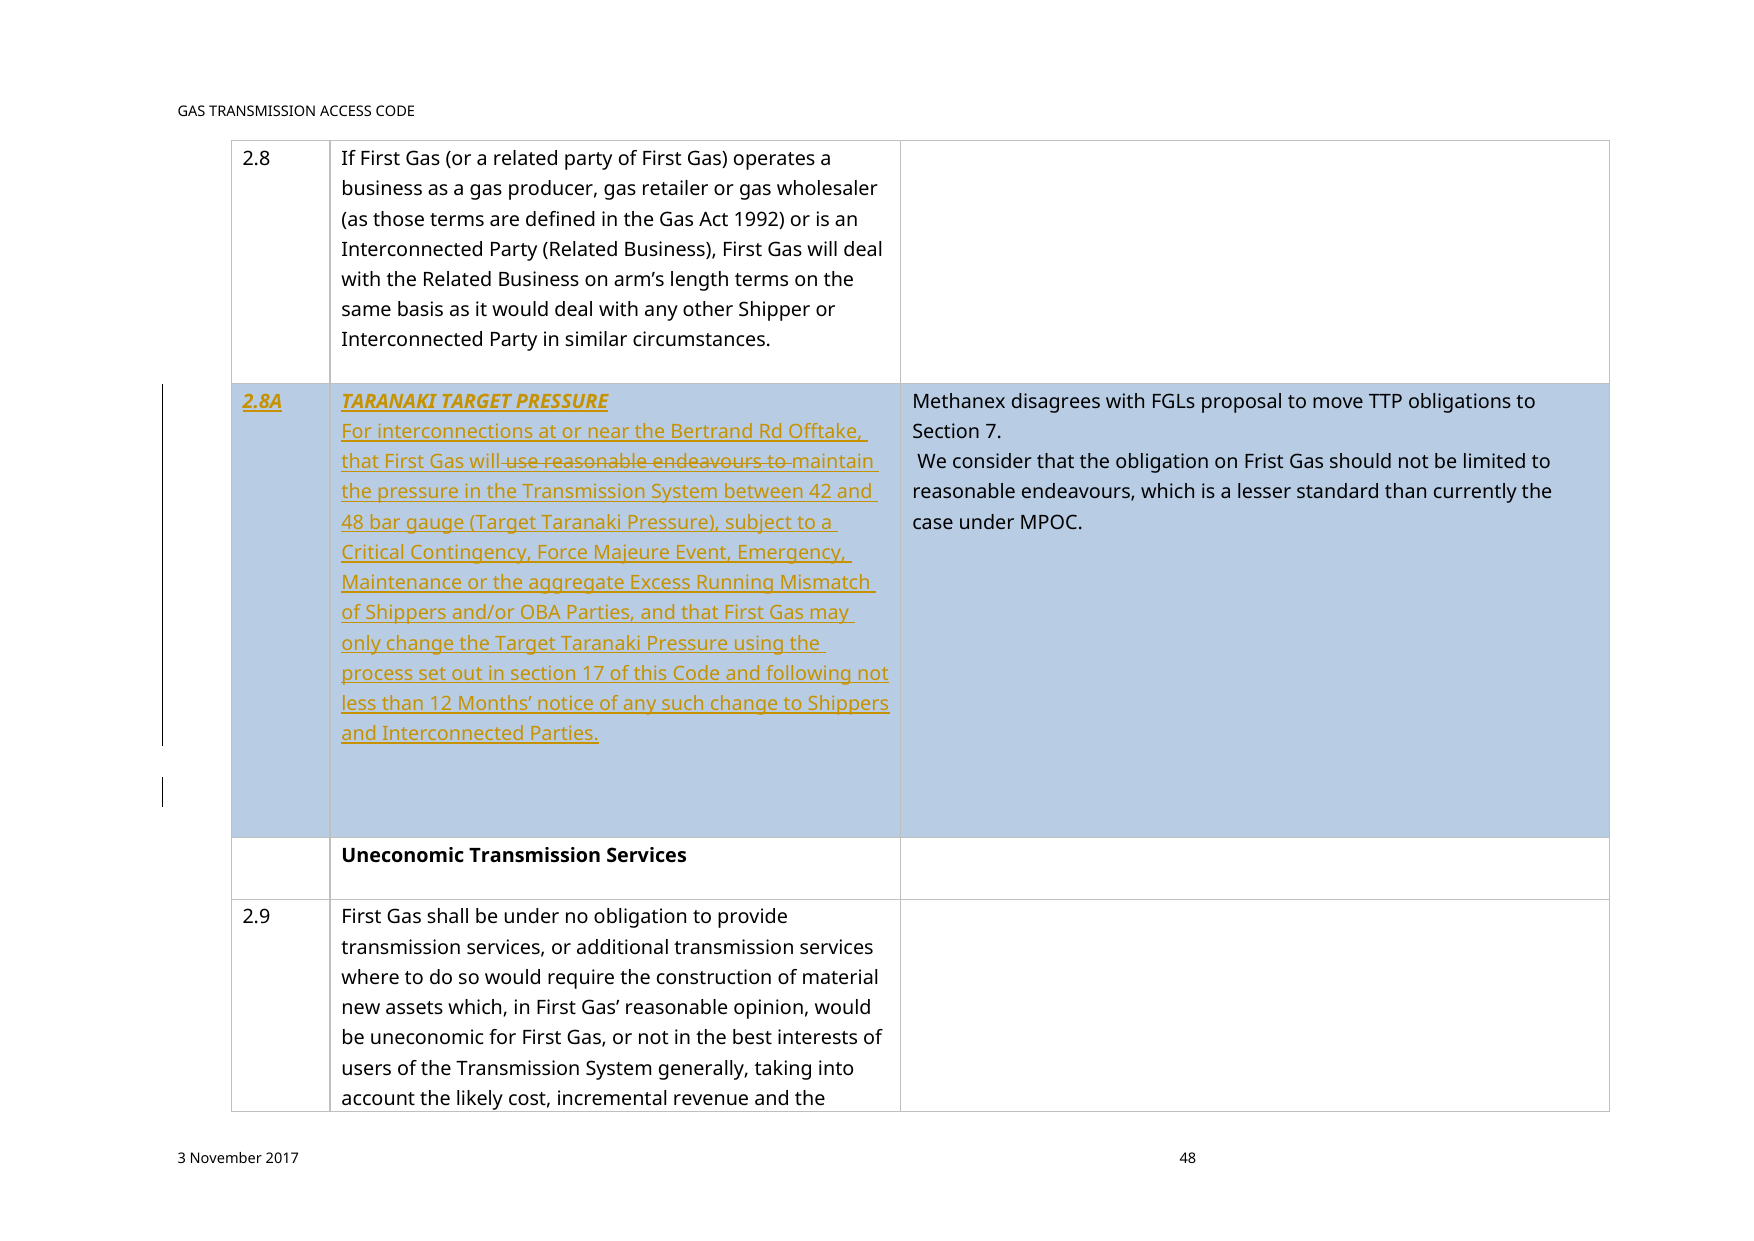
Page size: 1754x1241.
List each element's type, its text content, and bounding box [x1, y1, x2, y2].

table_cell [331, 384, 900, 837]
table_cell Methanex disagrees with FGLs proposal to move TTP obligations to Section 7. We consider that the obligation on Frist Gas should not be limited to reasonable endeavours, which is a lesser standard than currently the case under MPOC. [901, 384, 1609, 837]
table_cell [232, 838, 329, 898]
table_cell [901, 141, 1609, 383]
table_cell [901, 900, 1609, 1111]
table_cell 2.8 [232, 141, 329, 383]
table_cell If First Gas (or a related party of First Gas) operates a business as a gas producer, gas retailer or gas wholesaler (as those terms are defined in the Gas Act 1992) or is an Interconnected Party (Related Business), First Gas will deal with the Related Business on arm’s length terms on the same basis as it would deal with any other Shipper or Interconnected Party in similar circumstances. [331, 141, 900, 383]
table_cell 2.9 [232, 900, 329, 1111]
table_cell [331, 900, 900, 1111]
table_cell [901, 838, 1609, 898]
table_cell [232, 384, 329, 837]
table_cell Uneconomic Transmission Services [331, 838, 900, 898]
